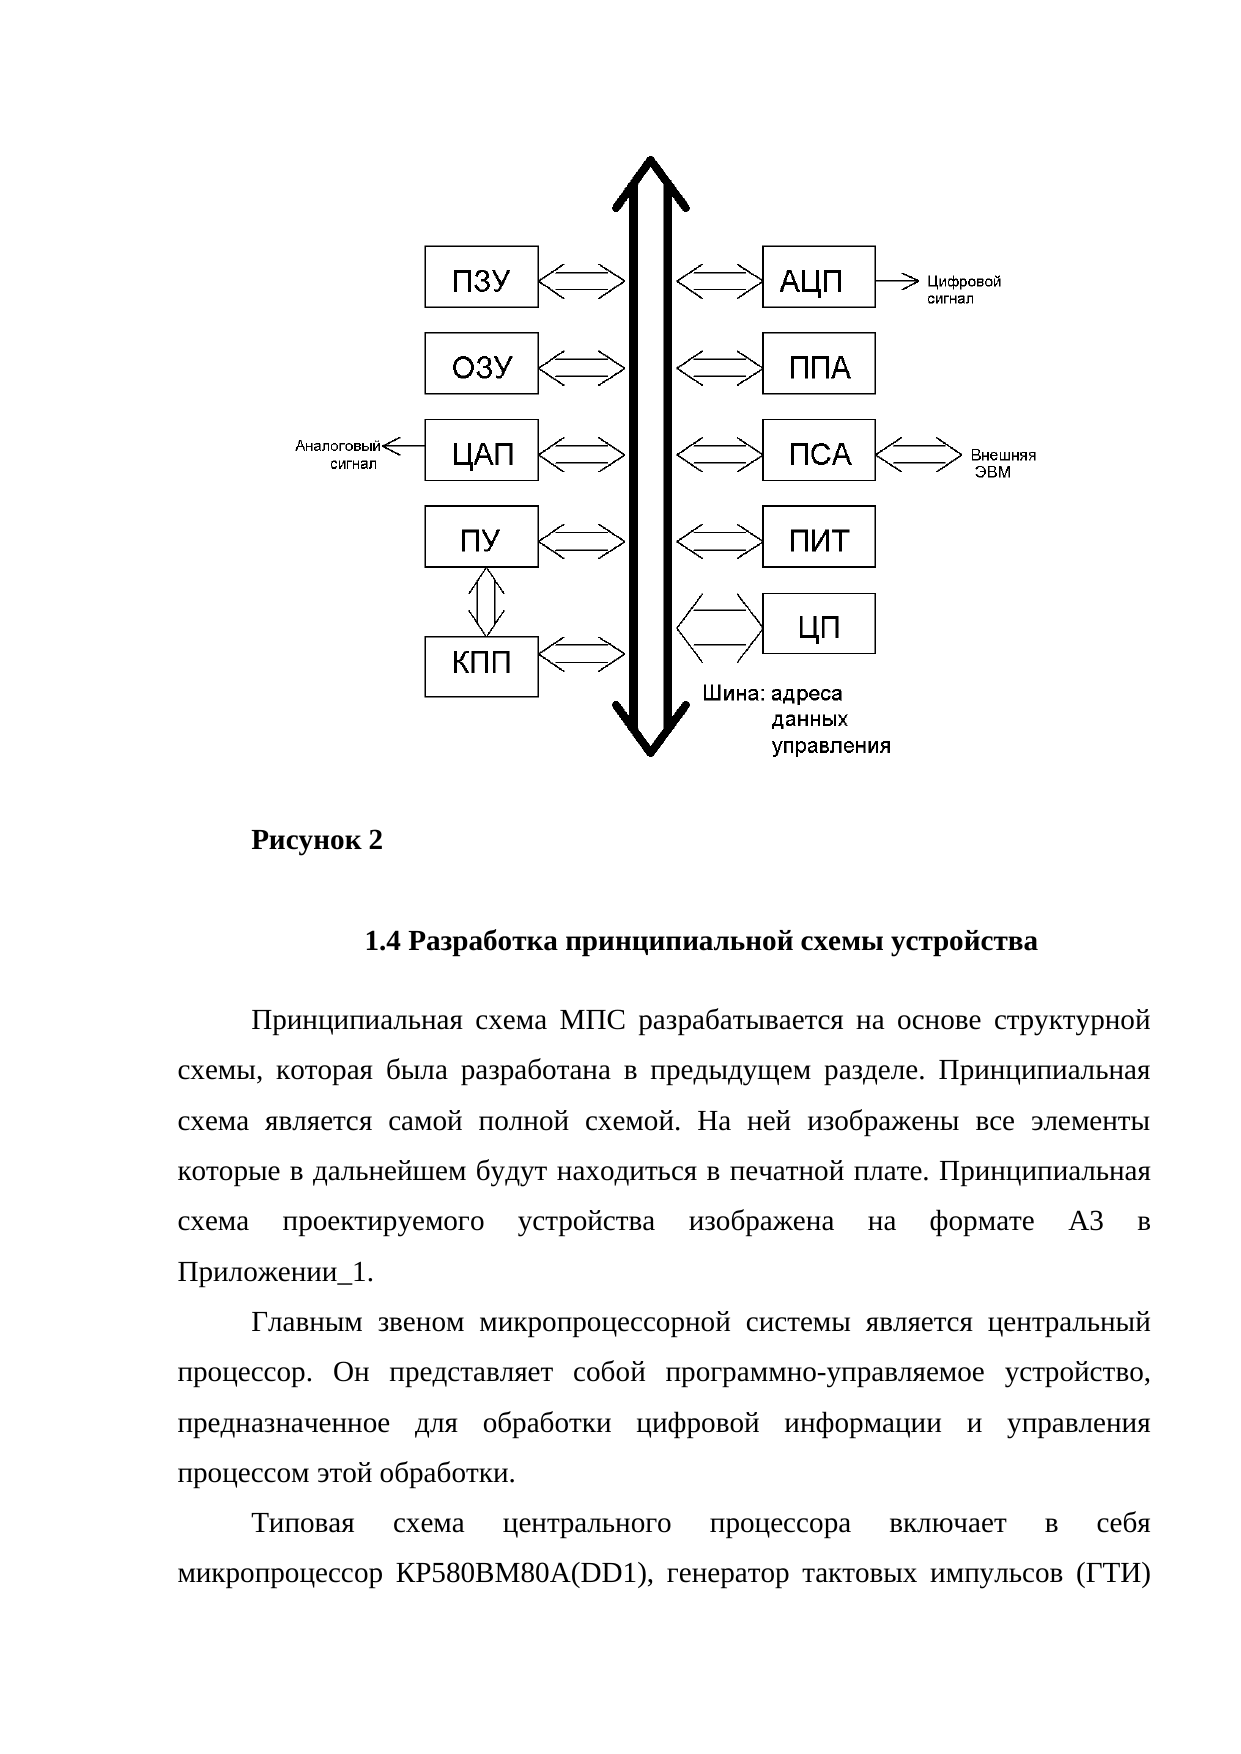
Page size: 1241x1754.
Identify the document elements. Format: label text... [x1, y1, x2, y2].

subtitle 1.4 Разработка принципиальной схемы устройства [177, 923, 1152, 957]
text Принципиальная схема МПС разрабатывается на основе структурной схемы, которая была разработана в предыдущем разделе. Принципиальная схема является самой полной схемой. На ней изображены все элементы которые в дальнейшем будут находиться в печатной плате. Принципиальная схема проектируемого устройства изображена на формате А3 в Приложении_1. [177, 1002, 1152, 1287]
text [177, 1505, 1152, 1589]
picture [252, 116, 1077, 800]
text Рисунок 2 [177, 822, 1152, 856]
text Главным звеном микропроцессорной системы является центральный процессор. Он представляет собой программно-управляемое устройство, предназначенное для обработки цифровой информации и управления процессом этой обработки. [177, 1304, 1152, 1488]
